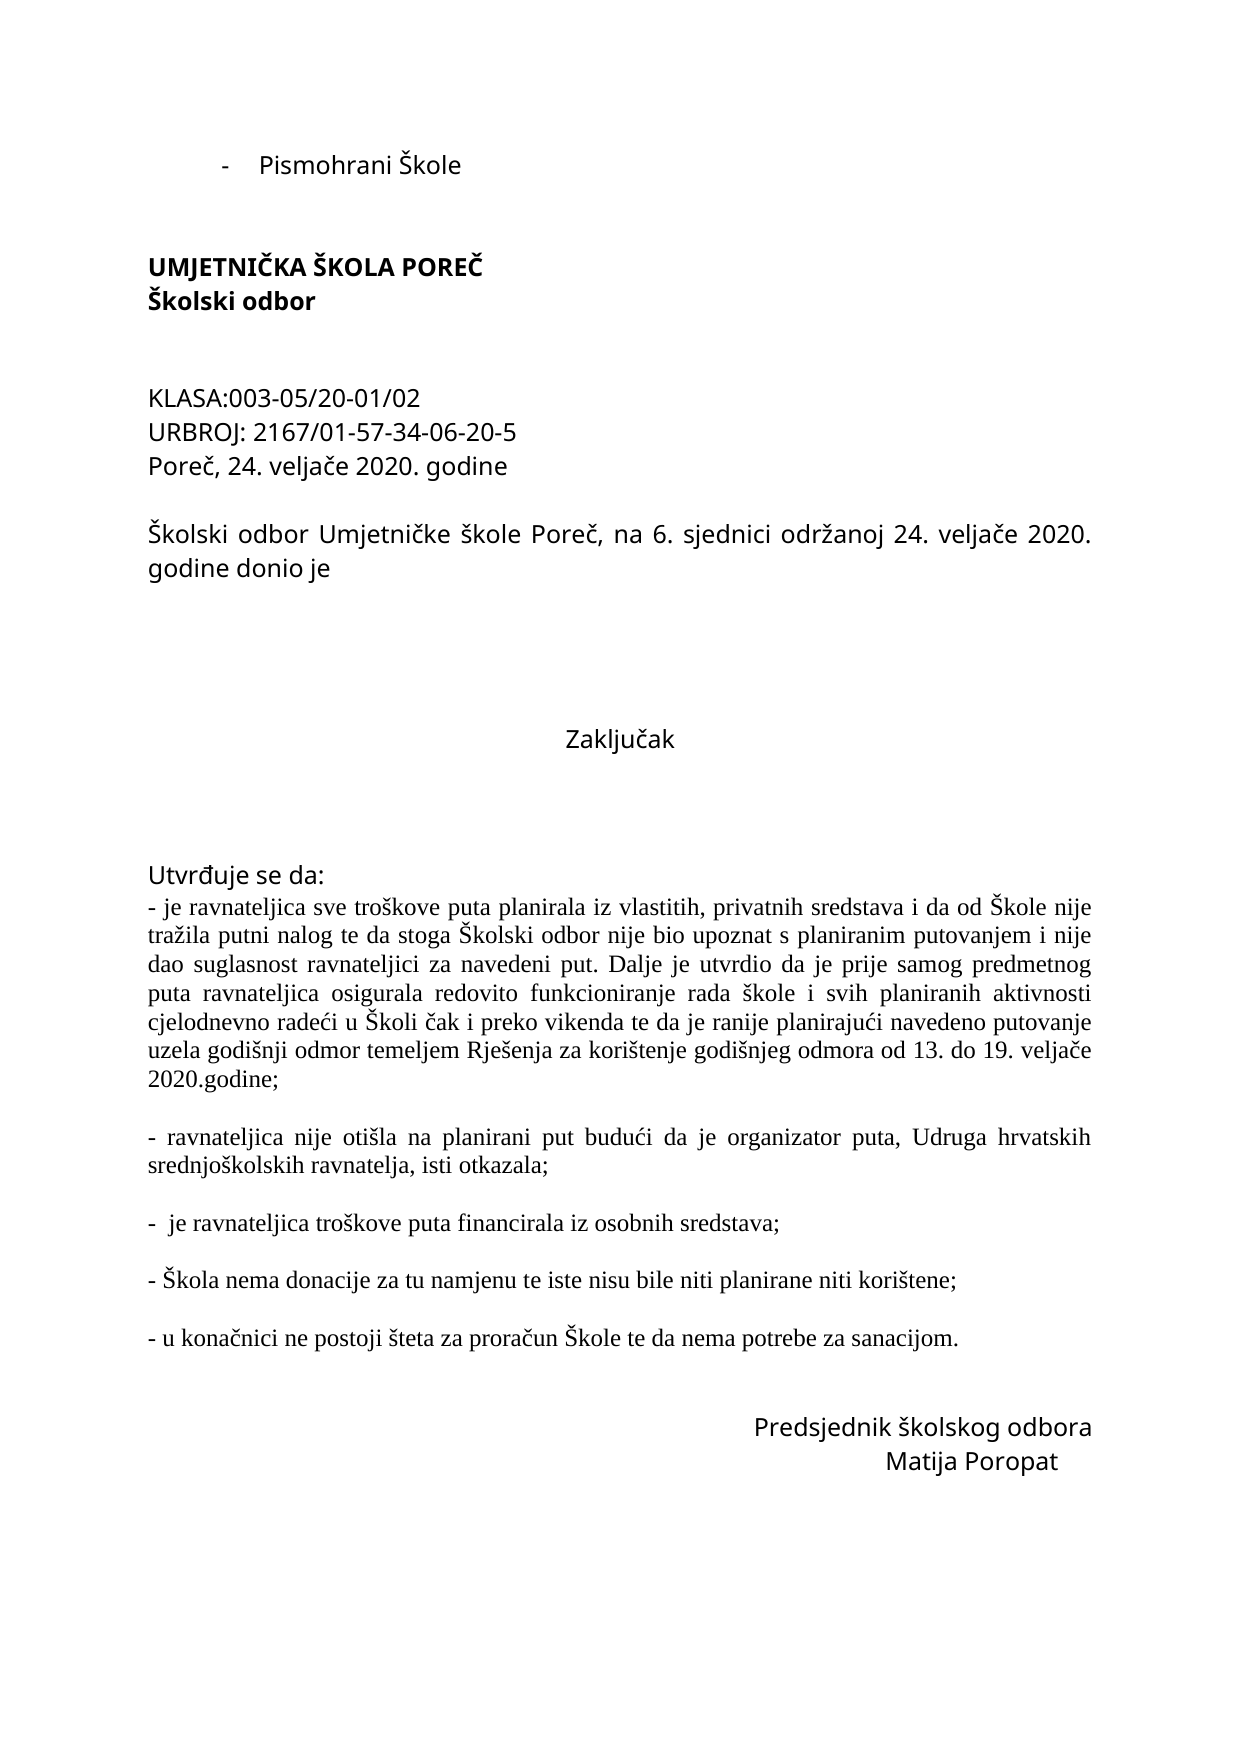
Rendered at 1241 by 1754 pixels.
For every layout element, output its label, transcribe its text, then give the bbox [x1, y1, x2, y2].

text Zaključak [148, 721, 1093, 755]
text UMJETNIČKA ŠKOLA POREČ [148, 250, 1093, 284]
text - ravnateljica nije otišla na planirani put budući da je organizator puta, Udruga hrvatskih srednjoškolskih ravnatelja, isti otkazala; [148, 1122, 1093, 1179]
text - je ravnateljica troškove puta financirala iz osobnih sredstava; [148, 1208, 1093, 1237]
text KLASA:003-05/20-01/02 [148, 381, 1093, 415]
text URBROJ: 2167/01-57-34-06-20-5 [148, 415, 1093, 449]
text - u konačnici ne postoji šteta za proračun Škole te da nema potrebe za sanacijom. [148, 1323, 1093, 1352]
text Matija Poropat [148, 1443, 1093, 1477]
text - je ravnateljica sve troškove puta planirala iz vlastitih, privatnih sredstava i da od Škole nije tražila putni nalog te da stoga Školski odbor nije bio upoznat s planiranim putovanjem i nije dao suglasnost ravnateljici za navedeni put. Dalje je utvrdio da je prije samog predmetnog puta ravnateljica osigurala redovito funkcioniranje rada škole i svih planiranih aktivnosti cjelodnevno radeći u Školi čak i preko vikenda te da je ranije planirajući navedeno putovanje uzela godišnji odmor temeljem Rješenja za korištenje godišnjeg odmora od 13. do 19. veljače 2020.godine; [148, 892, 1093, 1093]
text Poreč, 24. veljače 2020. godine [148, 449, 1093, 483]
text Školski odbor Umjetničke škole Poreč, na 6. sjednici održanoj 24. veljače 2020. godine donio je [148, 517, 1093, 585]
list Pismohrani Škole [221, 148, 1093, 182]
text Utvrđuje se da: [148, 858, 1093, 892]
text Predsjednik školskog odbora [148, 1409, 1093, 1443]
text Školski odbor [148, 284, 1093, 318]
text - Škola nema donacije za tu namjenu te iste nisu bile niti planirane niti korištene; [148, 1265, 1093, 1294]
